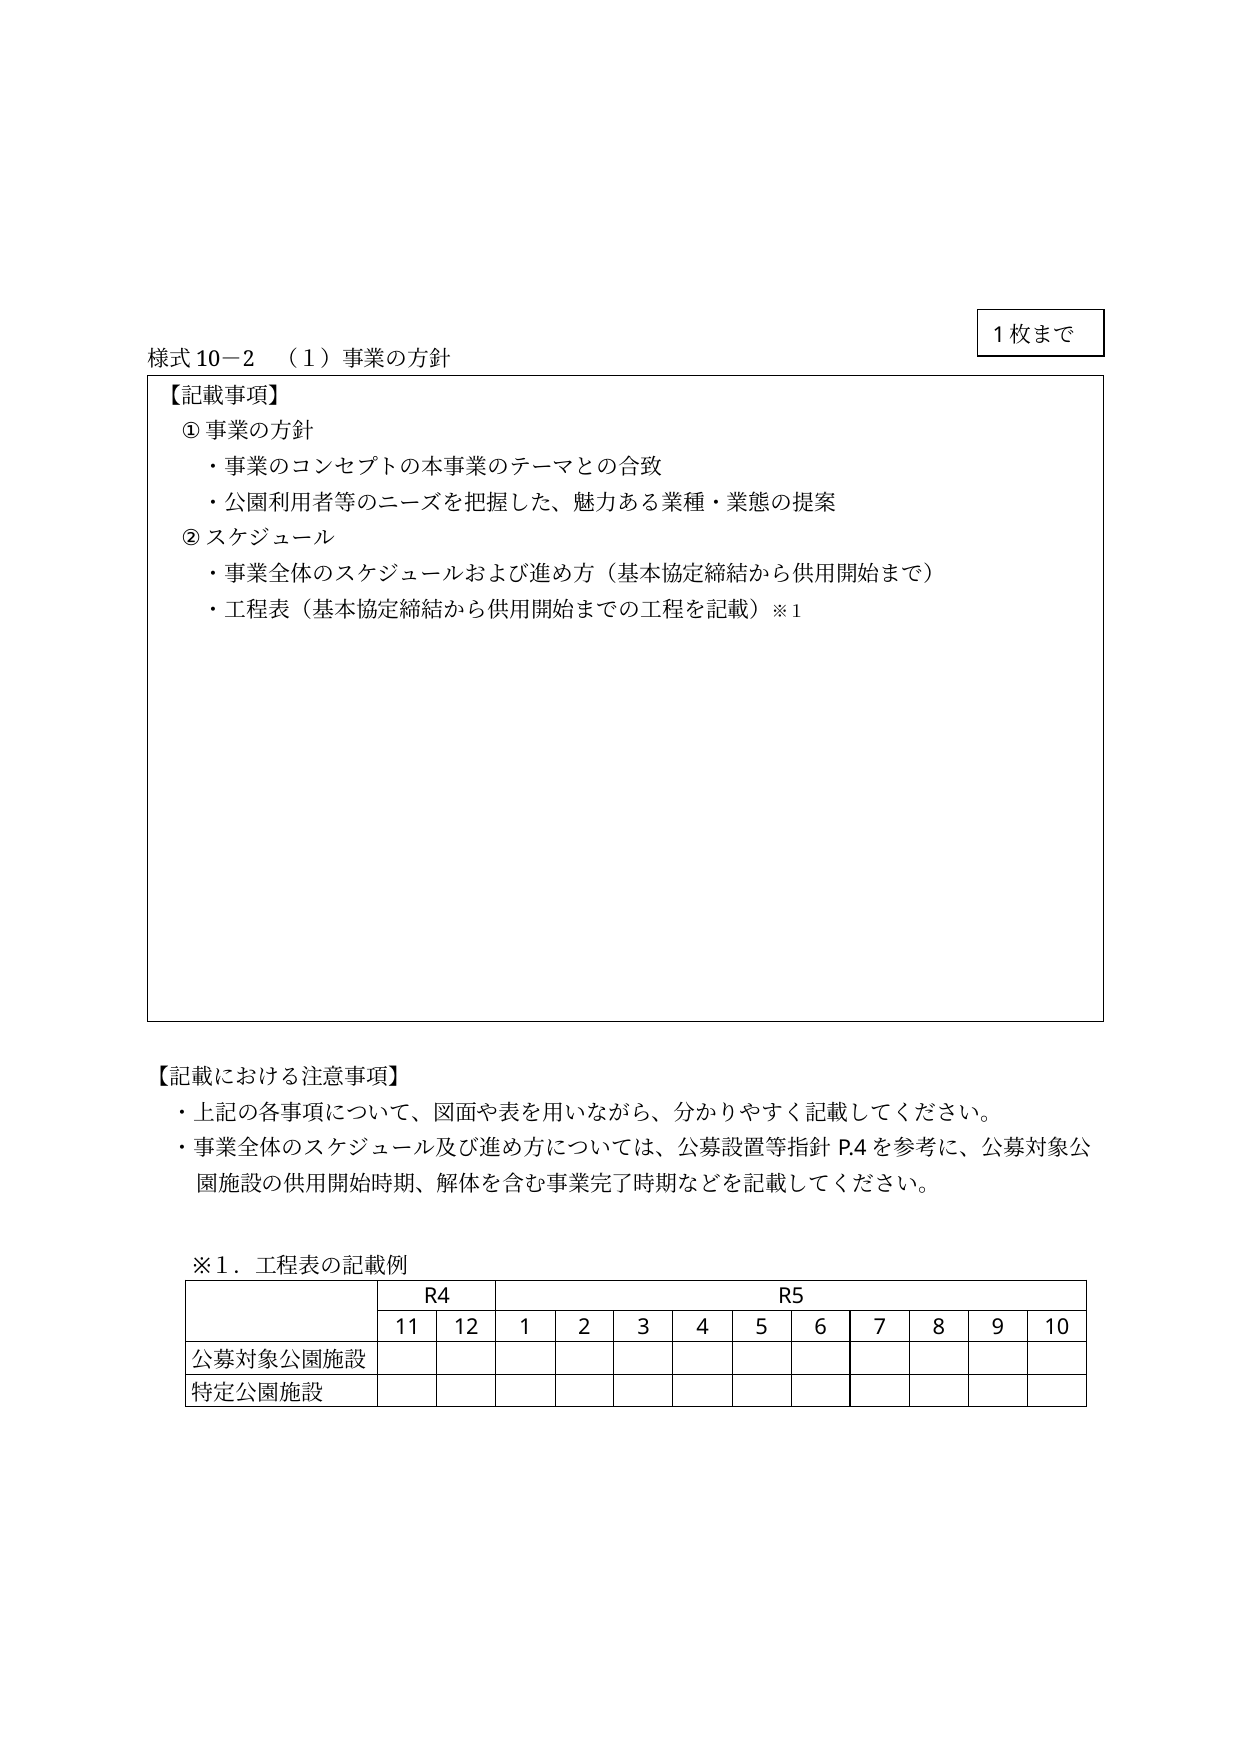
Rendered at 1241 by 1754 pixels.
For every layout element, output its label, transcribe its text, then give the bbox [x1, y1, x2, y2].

text 【記載における注意事項】 [148, 1057, 1092, 1093]
table_header 【記載事項】 ①事業の方針 ・事業のコンセプトの本事業のテーマとの合致 ・公園利用者等のニーズを把握した、魅力ある業種・業態の提案 ②スケジュール ・事業全体のスケジュールおよび進め方（基本協定締結から供用開始まで） ・工程表（基本協定締結から供用開始までの工程を記載）※１ [148, 376, 1103, 1021]
text ・上記の各事項について、図面や表を用いながら、分かりやすく記載してください。 [171, 1093, 1092, 1129]
text ・事業全体のスケジュール及び進め方については、公募設置等指針P.4を参考に、公募対象公園施設の供用開始時期、解体を含む事業完了時期などを記載してください。 [171, 1129, 1092, 1200]
text 様式10－2 （１）事業の方針 [148, 339, 1092, 375]
